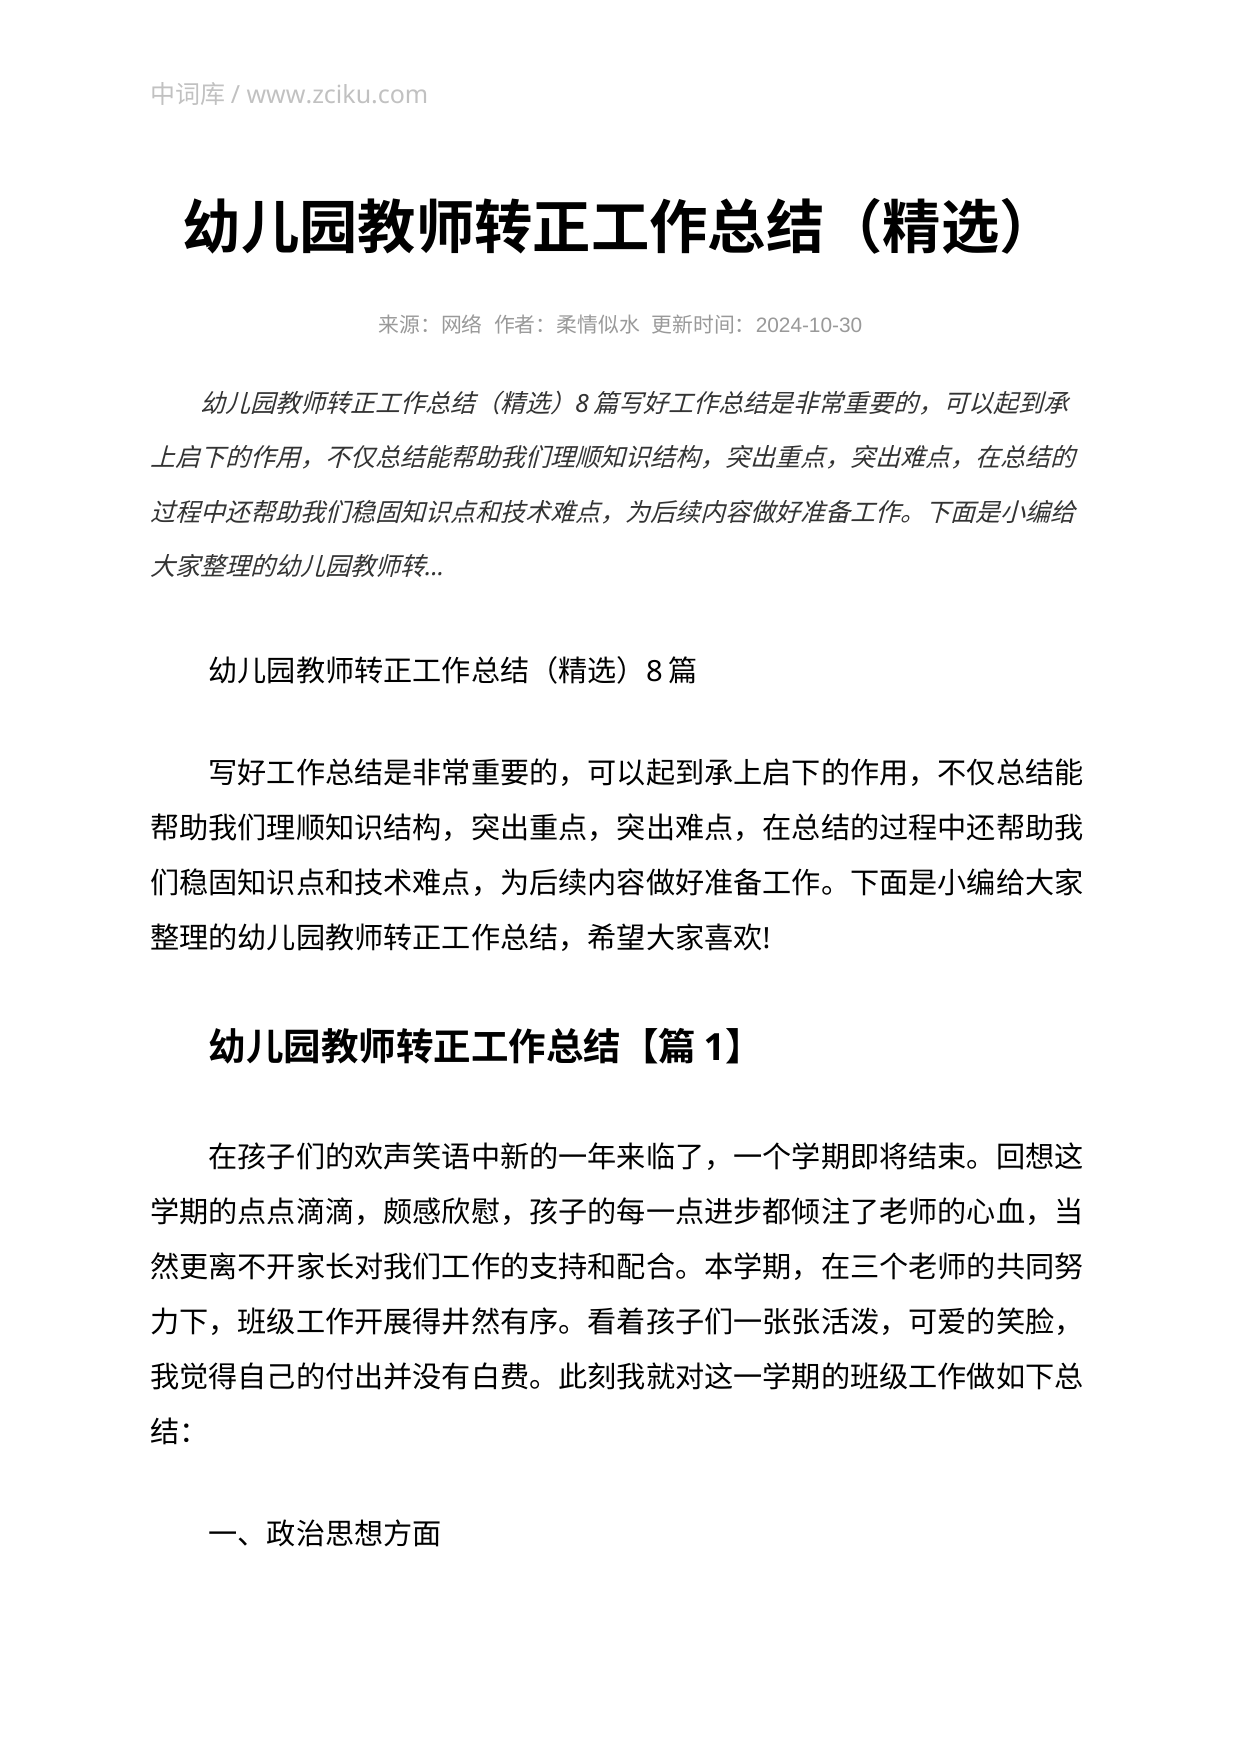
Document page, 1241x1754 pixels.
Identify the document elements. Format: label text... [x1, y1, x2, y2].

text 幼儿园教师转正工作总结（精选）8篇 [150, 648, 1090, 690]
text 写好工作总结是非常重要的，可以起到承上启下的作用，不仅总结能帮助我们理顺知识结构，突出重点，突出难点，在总结的过程中还帮助我们稳固知识点和技术难点，为后续内容做好准备工作。下面是小编给大家整理的幼儿园教师转正工作总结，希望大家喜欢! [150, 750, 1090, 957]
text 幼儿园教师转正工作总结【篇1】 [150, 1016, 1090, 1071]
subtitle 幼儿园教师转正工作总结（精选） [150, 181, 1090, 266]
text 来源：网络 作者：柔情似水 更新时间：2024-10-30 [150, 313, 1090, 337]
text 一、政治思想方面 [150, 1510, 1090, 1553]
text 在孩子们的欢声笑语中新的一年来临了，一个学期即将结束。回想这学期的点点滴滴，颇感欣慰，孩子的每一点进步都倾注了老师的心血，当然更离不开家长对我们工作的支持和配合。本学期，在三个老师的共同努力下，班级工作开展得井然有序。看着孩子们一张张活泼，可爱的笑脸，我觉得自己的付出并没有白费。此刻我就对这一学期的班级工作做如下总结： [150, 1134, 1090, 1451]
text 幼儿园教师转正工作总结（精选）8篇写好工作总结是非常重要的，可以起到承上启下的作用，不仅总结能帮助我们理顺知识结构，突出重点，突出难点，在总结的过程中还帮助我们稳固知识点和技术难点，为后续内容做好准备工作。下面是小编给大家整理的幼儿园教师转... [150, 383, 1090, 583]
